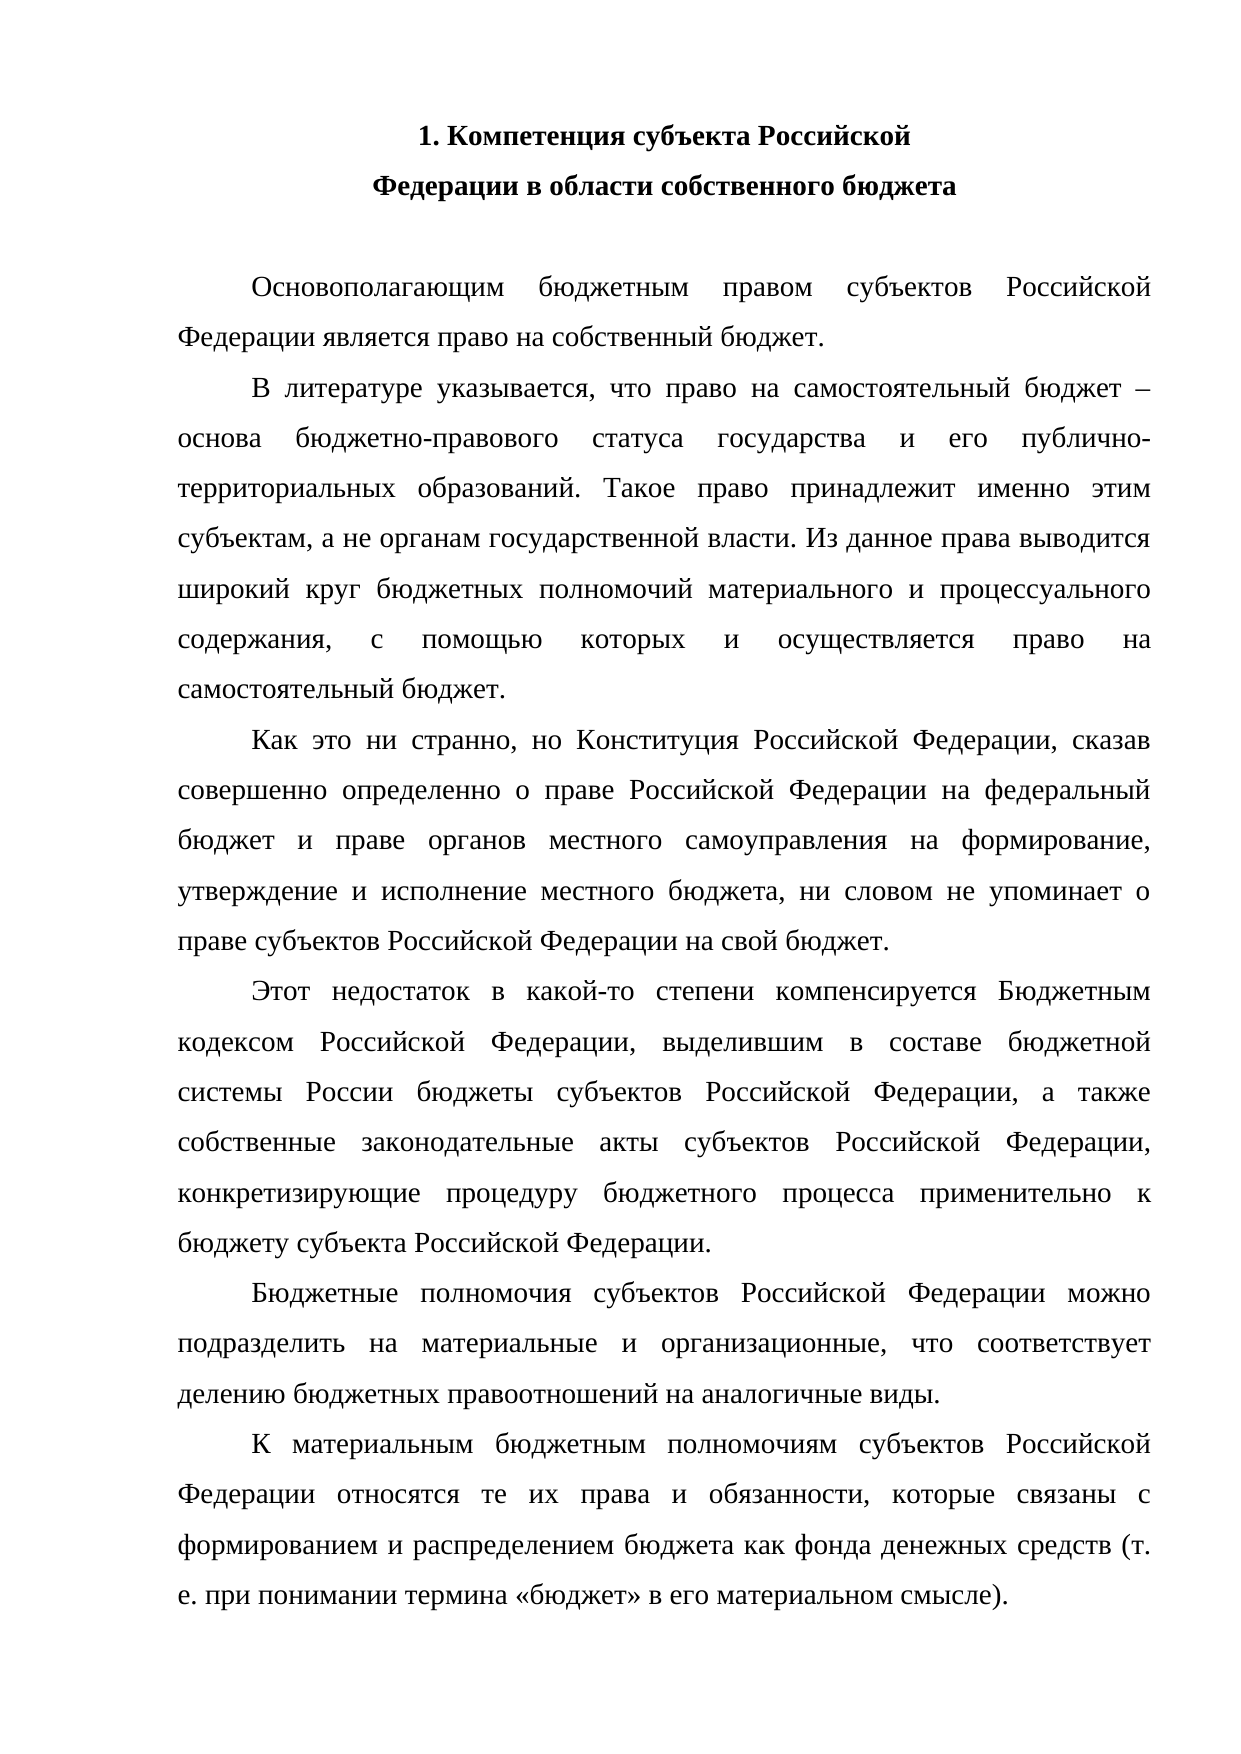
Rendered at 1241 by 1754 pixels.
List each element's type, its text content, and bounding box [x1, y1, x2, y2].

text Бюджетные полномочия субъектов Российской Федерации можно подразделить на материальные и организационные, что соответствует делению бюджетных правоотношений на аналогичные виды. [177, 1275, 1152, 1409]
text 1. Компетенция субъекта Российской [177, 118, 1152, 152]
text К материальным бюджетным полномочиям субъектов Российской Федерации относятся те их права и обязанности, которые связаны с формированием и распределением бюджета как фонда денежных средств (т. е. при понимании термина «бюджет» в его материальном смысле). [177, 1426, 1152, 1611]
text В литературе указывается, что право на самостоятельный бюджет – основа бюджетно-правового статуса государства и его публично-территориальных образований. Такое право принадлежит именно этим субъектам, а не органам государственной власти. Из данное права выводится широкий круг бюджетных полномочий материального и процессуального содержания, с помощью которых и осуществляется право на самостоятельный бюджет. [177, 370, 1152, 705]
text Этот недостаток в какой-то степени компенсируется Бюджетным кодексом Российской Федерации, выделившим в составе бюджетной системы России бюджеты субъектов Российской Федерации, а также собственные законодательные акты субъектов Российской Федерации, конкретизирующие процедуру бюджетного процесса применительно к бюджету субъекта Российской Федерации. [177, 973, 1152, 1258]
text Федерации в области собственного бюджета [177, 168, 1152, 202]
text Основополагающим бюджетным правом субъектов Российской Федерации является право на собственный бюджет. [177, 269, 1152, 353]
text Как это ни странно, но Конституция Российской Федерации, сказав совершенно определенно о праве Российской Федерации на федеральный бюджет и праве органов местного самоуправления на формирование, утверждение и исполнение местного бюджета, ни словом не упоминает о праве субъектов Российской Федерации на свой бюджет. [177, 722, 1152, 957]
